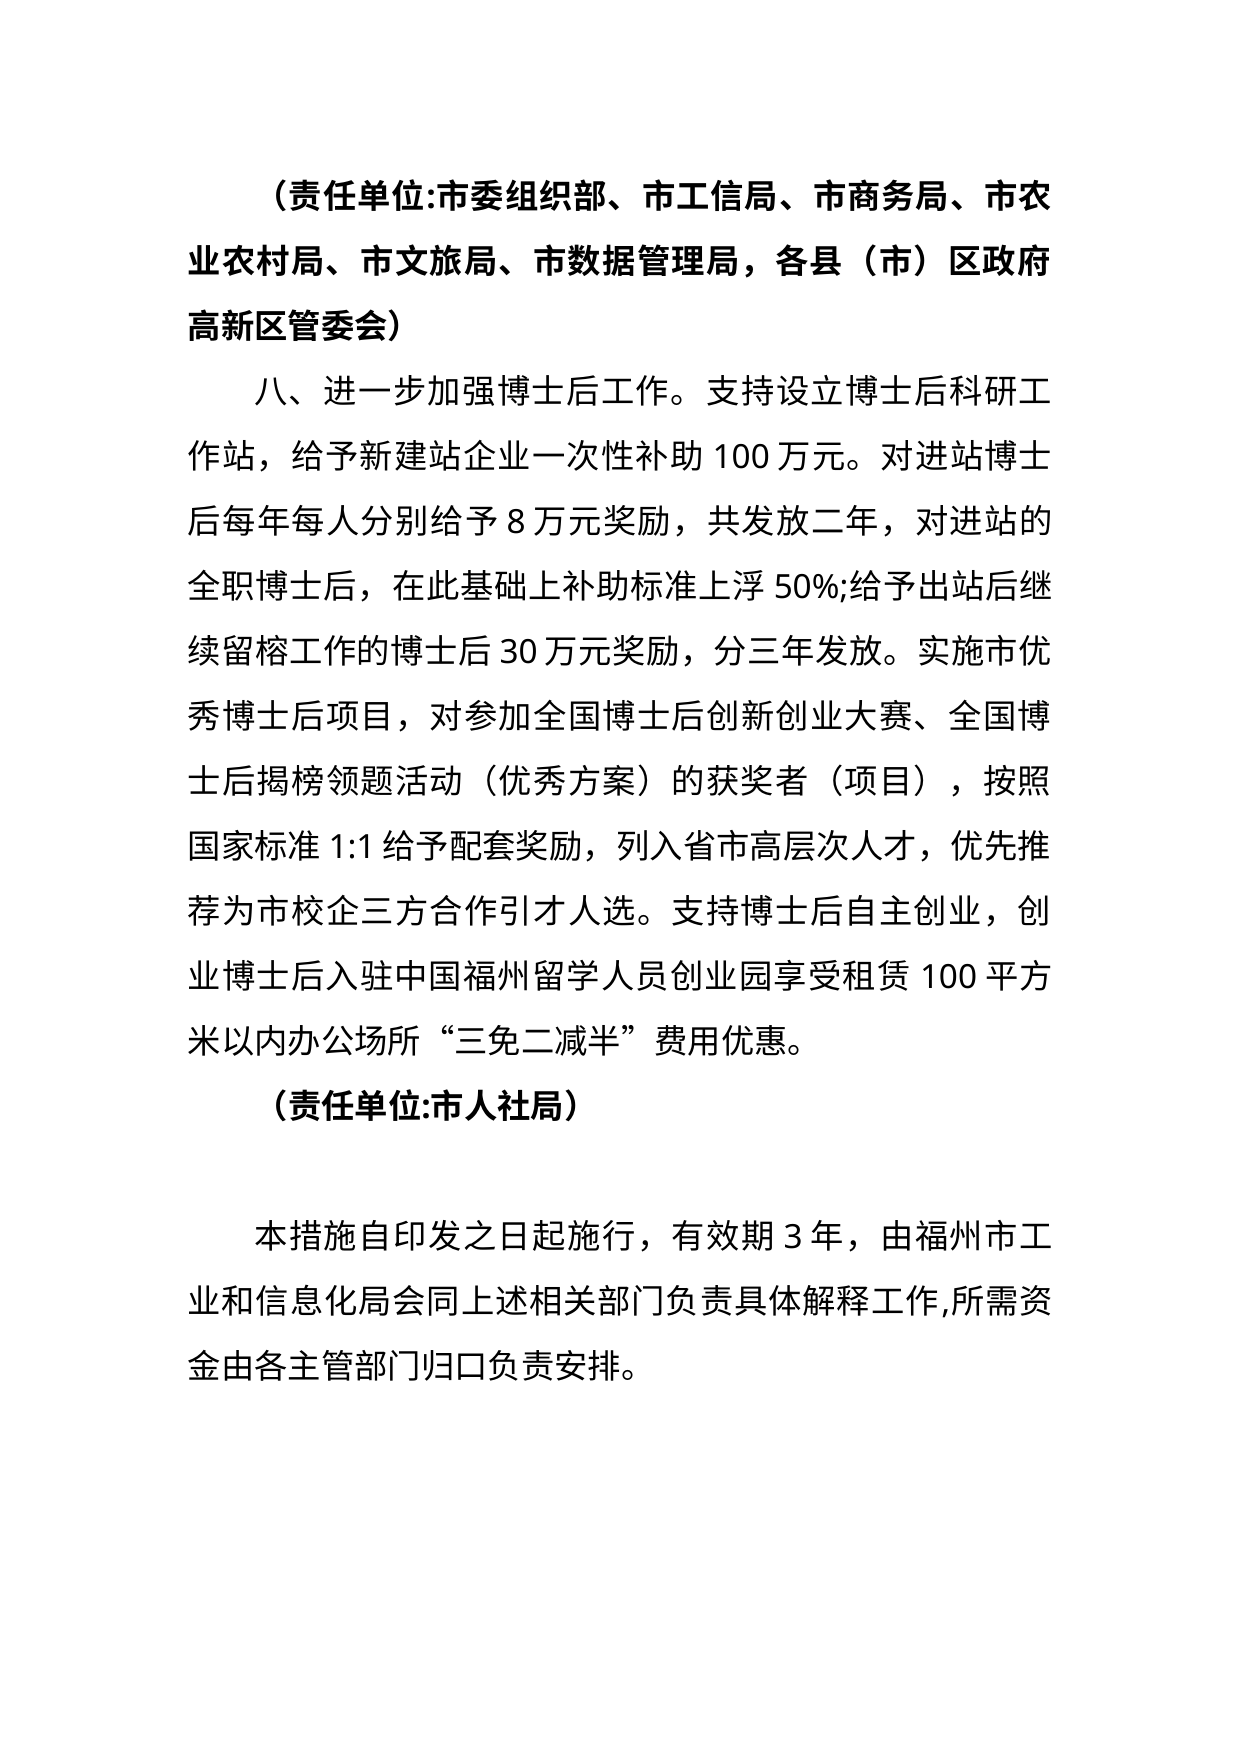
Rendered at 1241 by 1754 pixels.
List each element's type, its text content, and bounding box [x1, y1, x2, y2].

text （责任单位:市委组织部、市工信局、市商务局、市农业农村局、市文旅局、市数据管理局，各县（市）区政府、高新区管委会） [187, 162, 1053, 357]
text 本措施自印发之日起施行，有效期3年，由福州市工业和信息化局会同上述相关部门负责具体解释工作,所需资金由各主管部门归口负责安排。 [187, 1202, 1053, 1397]
text 八、进一步加强博士后工作。支持设立博士后科研工作站，给予新建站企业一次性补助100万元。对进站博士后每年每人分别给予8万元奖励，共发放二年，对进站的全职博士后，在此基础上补助标准上浮50%;给予出站后继续留榕工作的博士后30万元奖励，分三年发放。实施市优秀博士后项目，对参加全国博士后创新创业大赛、全国博士后揭榜领题活动（优秀方案）的获奖者（项目），按照国家标准1:1给予配套奖励，列入省市高层次人才，优先推荐为市校企三方合作引才人选。支持博士后自主创业，创业博士后入驻中国福州留学人员创业园享受租赁100平方米以内办公场所“三免二减半”费用优惠。 [187, 357, 1053, 1072]
text （责任单位:市人社局） [187, 1072, 1053, 1137]
